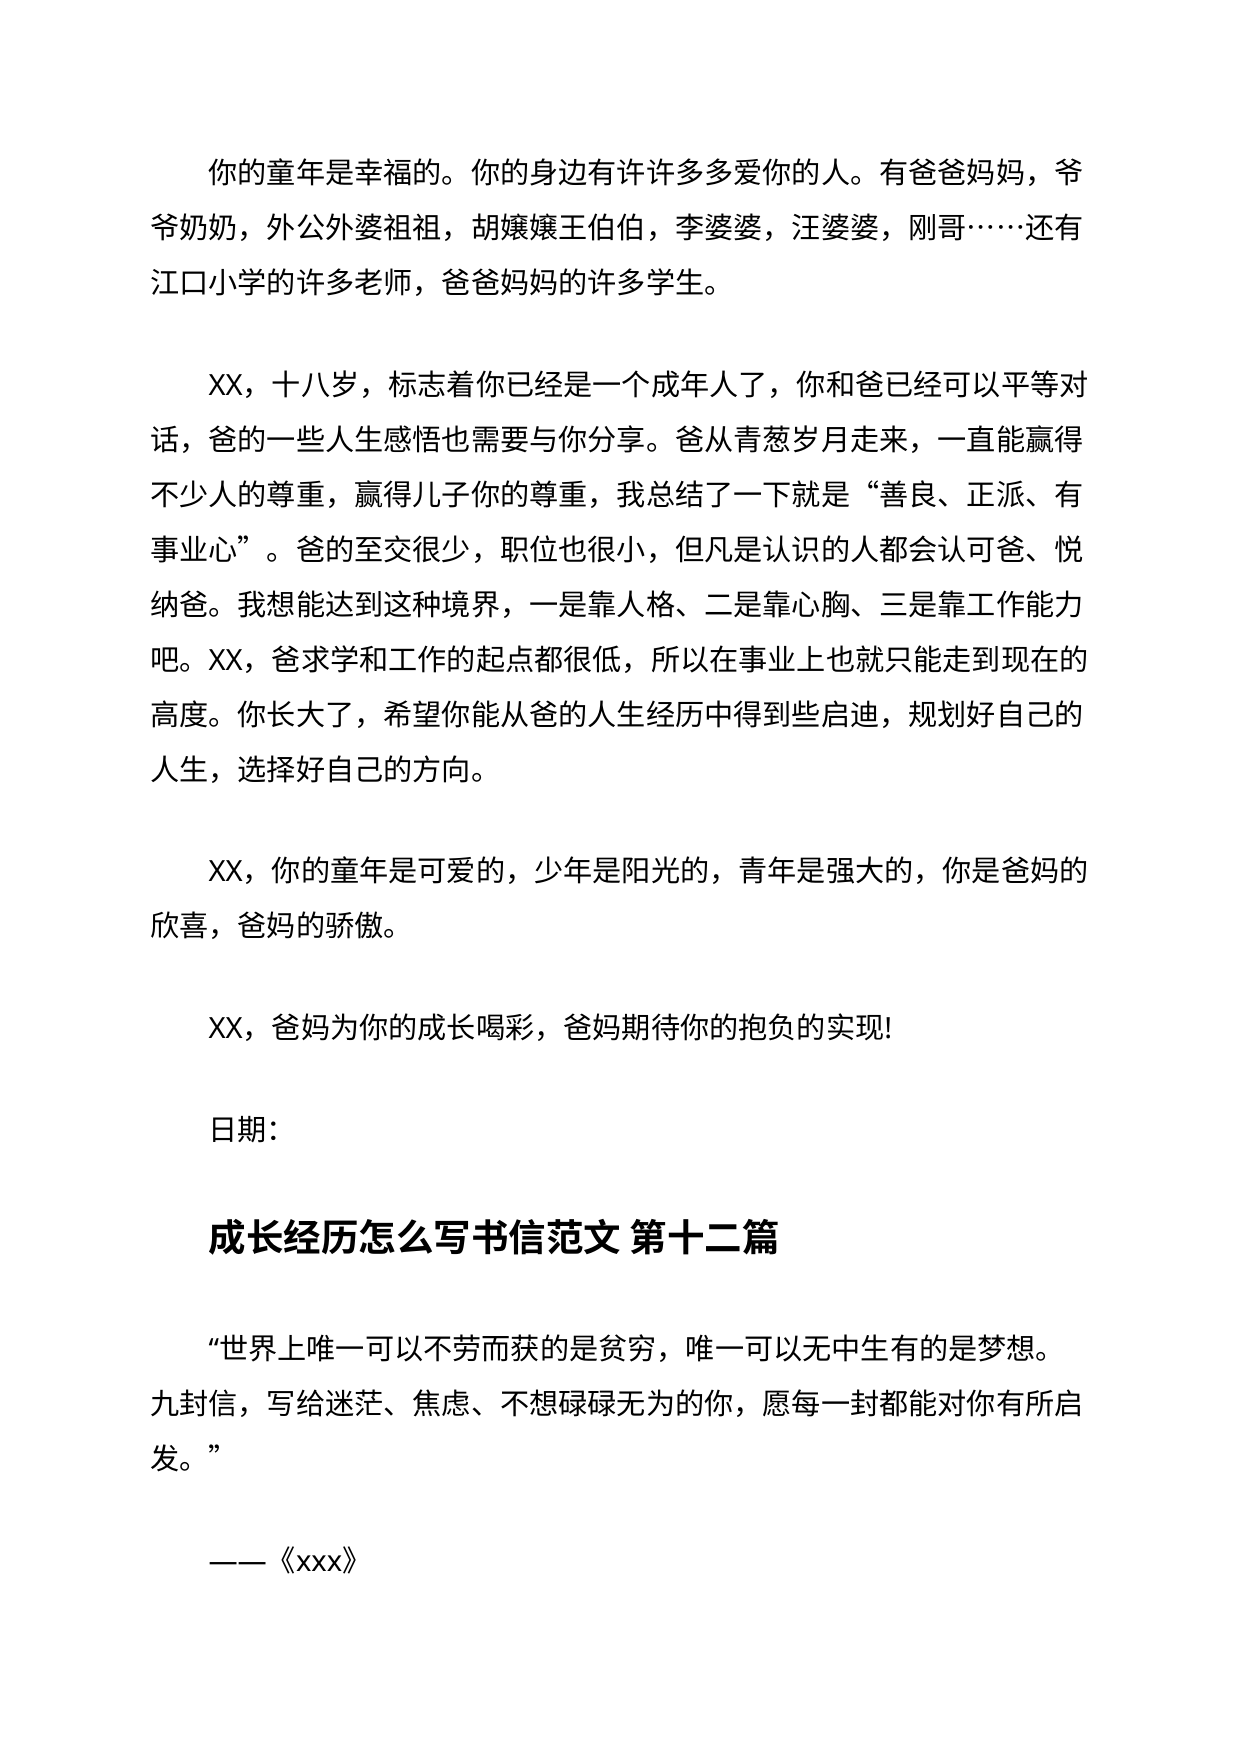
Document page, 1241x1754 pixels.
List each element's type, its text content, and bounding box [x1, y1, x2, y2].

text ——《xxx》 [150, 1537, 1090, 1580]
text XX，你的童年是可爱的，少年是阳光的，青年是强大的，你是爸妈的欣喜，爸妈的骄傲。 [150, 848, 1090, 945]
text “世界上唯一可以不劳而获的是贫穷，唯一可以无中生有的是梦想。九封信，写给迷茫、焦虑、不想碌碌无为的你，愿每一封都能对你有所启发。” [150, 1326, 1090, 1478]
text XX，十八岁，标志着你已经是一个成年人了，你和爸已经可以平等对话，爸的一些人生感悟也需要与你分享。爸从青葱岁月走来，一直能赢得不少人的尊重，赢得儿子你的尊重，我总结了一下就是“善良、正派、有事业心”。爸的至交很少，职位也很小，但凡是认识的人都会认可爸、悦纳爸。我想能达到这种境界，一是靠人格、二是靠心胸、三是靠工作能力吧。XX，爸求学和工作的起点都很低，所以在事业上也就只能走到现在的高度。你长大了，希望你能从爸的人生经历中得到些启迪，规划好自己的人生，选择好自己的方向。 [150, 362, 1090, 788]
text 日期： [150, 1107, 1090, 1149]
text 成长经历怎么写书信范文 第十二篇 [150, 1208, 1090, 1263]
text XX，爸妈为你的成长喝彩，爸妈期待你的抱负的实现! [150, 1004, 1090, 1047]
text 你的童年是幸福的。你的身边有许许多多爱你的人。有爸爸妈妈，爷爷奶奶，外公外婆祖祖，胡嬢嬢王伯伯，李婆婆，汪婆婆，刚哥……还有江口小学的许多老师，爸爸妈妈的许多学生。 [150, 150, 1090, 302]
